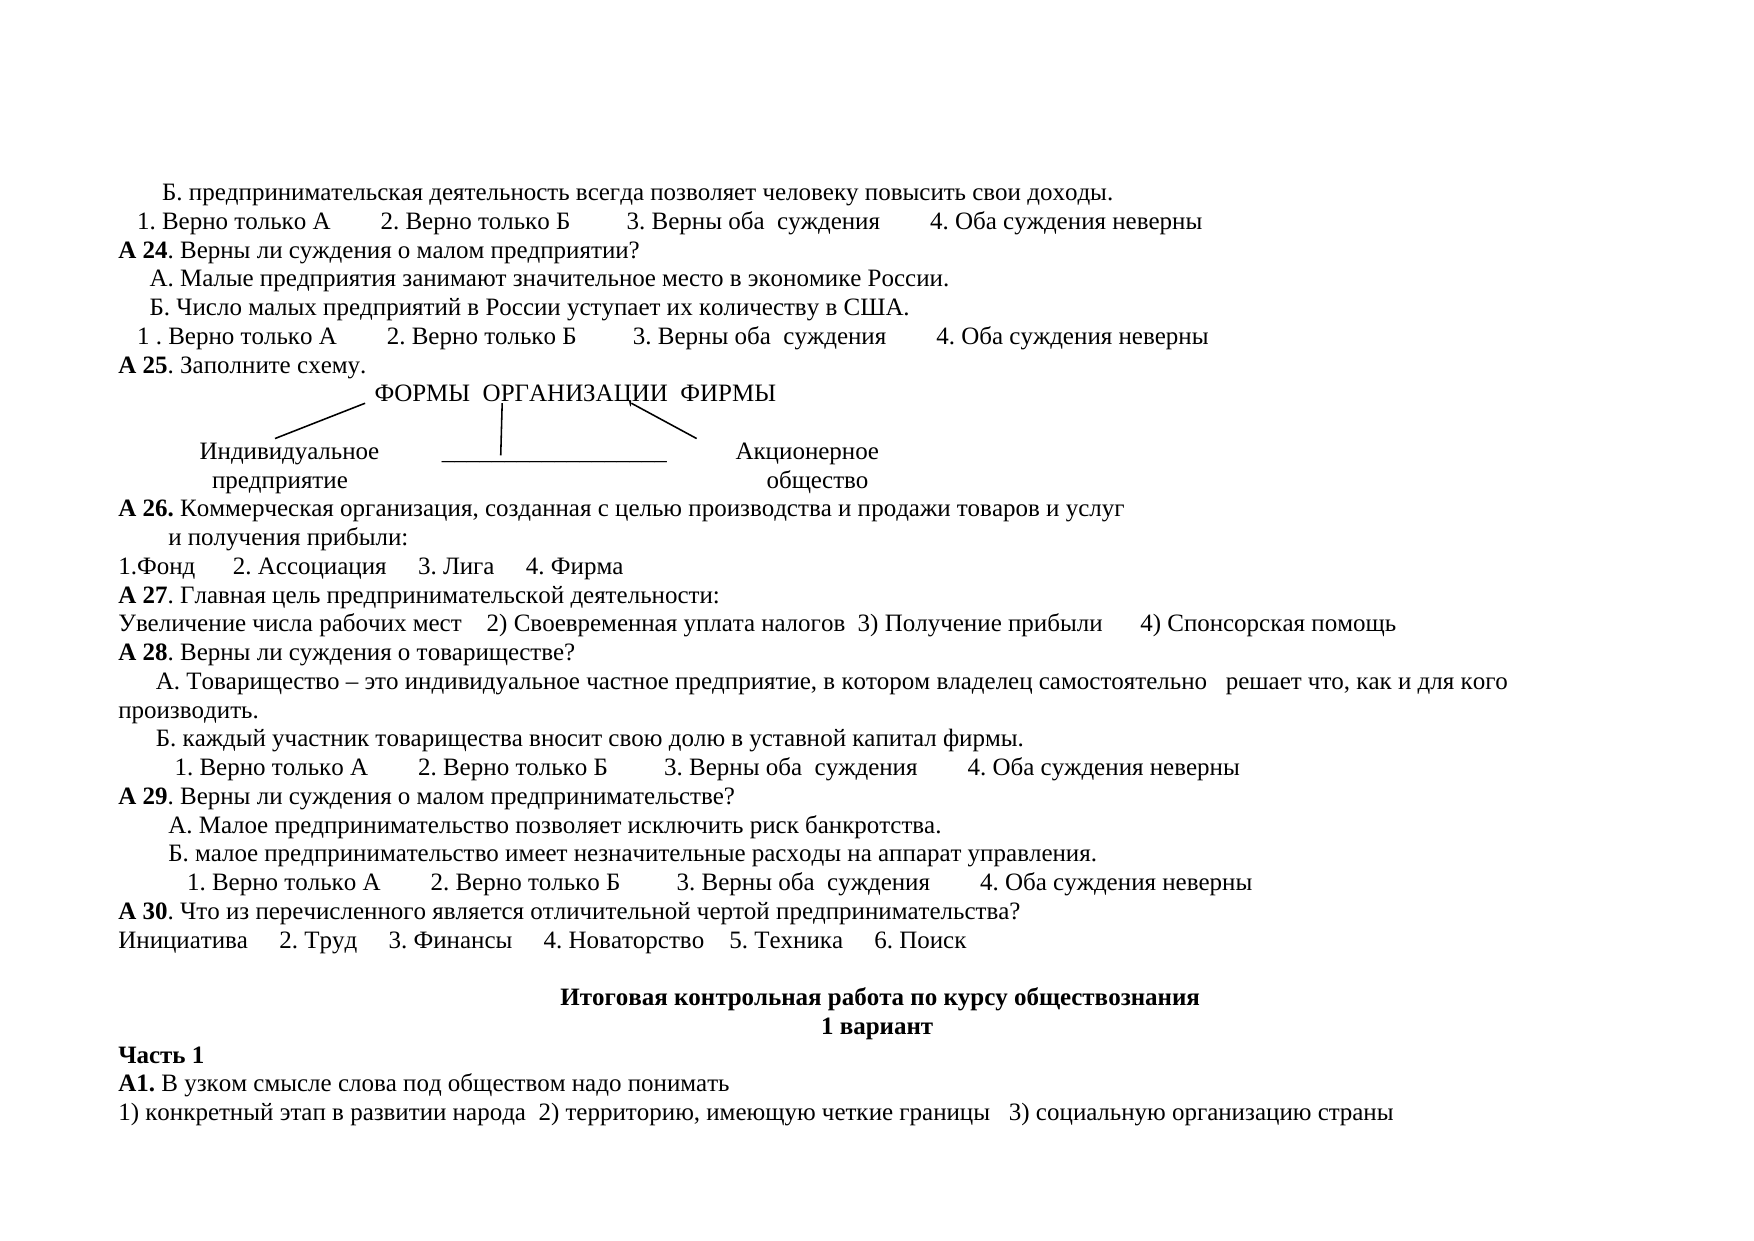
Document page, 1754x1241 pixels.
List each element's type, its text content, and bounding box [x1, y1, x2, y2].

text А 24. Верны ли суждения о малом предприятии? [118, 235, 1636, 263]
text Часть 1 [62, 1040, 1636, 1068]
text 1. Верно только А 2. Верно только Б 3. Верны оба суждения 4. Оба суждения неверны [118, 867, 1636, 896]
text А 25. Заполните схему. [118, 350, 1636, 378]
text Б. каждый участник товарищества вносит свою долю в уставной капитал фирмы. [118, 723, 1636, 752]
text Б. Число малых предприятий в России уступает их количеству в США. [118, 292, 1636, 321]
text 1 . Верно только А 2. Верно только Б 3. Верны оба суждения 4. Оба суждения неверны [118, 321, 1636, 350]
text А 27. Главная цель предпринимательской деятельности: [118, 580, 1636, 608]
text 1. Верно только А 2. Верно только Б 3. Верны оба суждения 4. Оба суждения неверны [118, 752, 1636, 781]
text Инициатива 2. Труд 3. Финансы 4. Новаторство 5. Техника 6. Поиск [118, 925, 1636, 953]
text А 26. Коммерческая организация, созданная с целью производства и продажи товаров и услуг [118, 493, 1636, 522]
text А1. В узком смысле слова под обществом надо понимать [118, 1068, 1636, 1097]
text ФОРМЫ ОРГАНИЗАЦИИ ФИРМЫ [118, 378, 1636, 407]
text А 28. Верны ли суждения о товариществе? [118, 637, 1636, 666]
text Итоговая контрольная работа по курсу обществознания [118, 982, 1636, 1011]
text Б. предпринимательская деятельность всегда позволяет человеку повысить свои доходы. [118, 177, 1636, 206]
text А. Товарищество – это индивидуальное частное предприятие, в котором владелец самостоятельно решает что, как и для кого производить. [118, 666, 1636, 723]
text Индивидуальное __________________ Акционерное [118, 436, 1636, 465]
text А. Малые предприятия занимают значительное место в экономике России. [118, 263, 1636, 292]
text А 30. Что из перечисленного является отличительной чертой предпринимательства? [118, 896, 1636, 925]
text 1) конкретный этап в развитии народа 2) территорию, имеющую четкие границы 3) социальную организацию страны [118, 1097, 1636, 1126]
text Б. малое предпринимательство имеет незначительные расходы на аппарат управления. [118, 838, 1636, 867]
text 1.Фонд 2. Ассоциация 3. Лига 4. Фирма [118, 551, 1636, 580]
text 1 вариант [62, 1011, 1636, 1040]
text и получения прибыли: [118, 522, 1636, 551]
text Увеличение числа рабочих мест 2) Своевременная уплата налогов 3) Получение прибыли 4) Спонсорская помощь [118, 608, 1636, 637]
text А. Малое предпринимательство позволяет исключить риск банкротства. [118, 810, 1636, 838]
text 1. Верно только А 2. Верно только Б 3. Верны оба суждения 4. Оба суждения неверны [118, 206, 1636, 235]
text предприятие общество [118, 465, 1636, 493]
text А 29. Верны ли суждения о малом предпринимательстве? [118, 781, 1636, 810]
